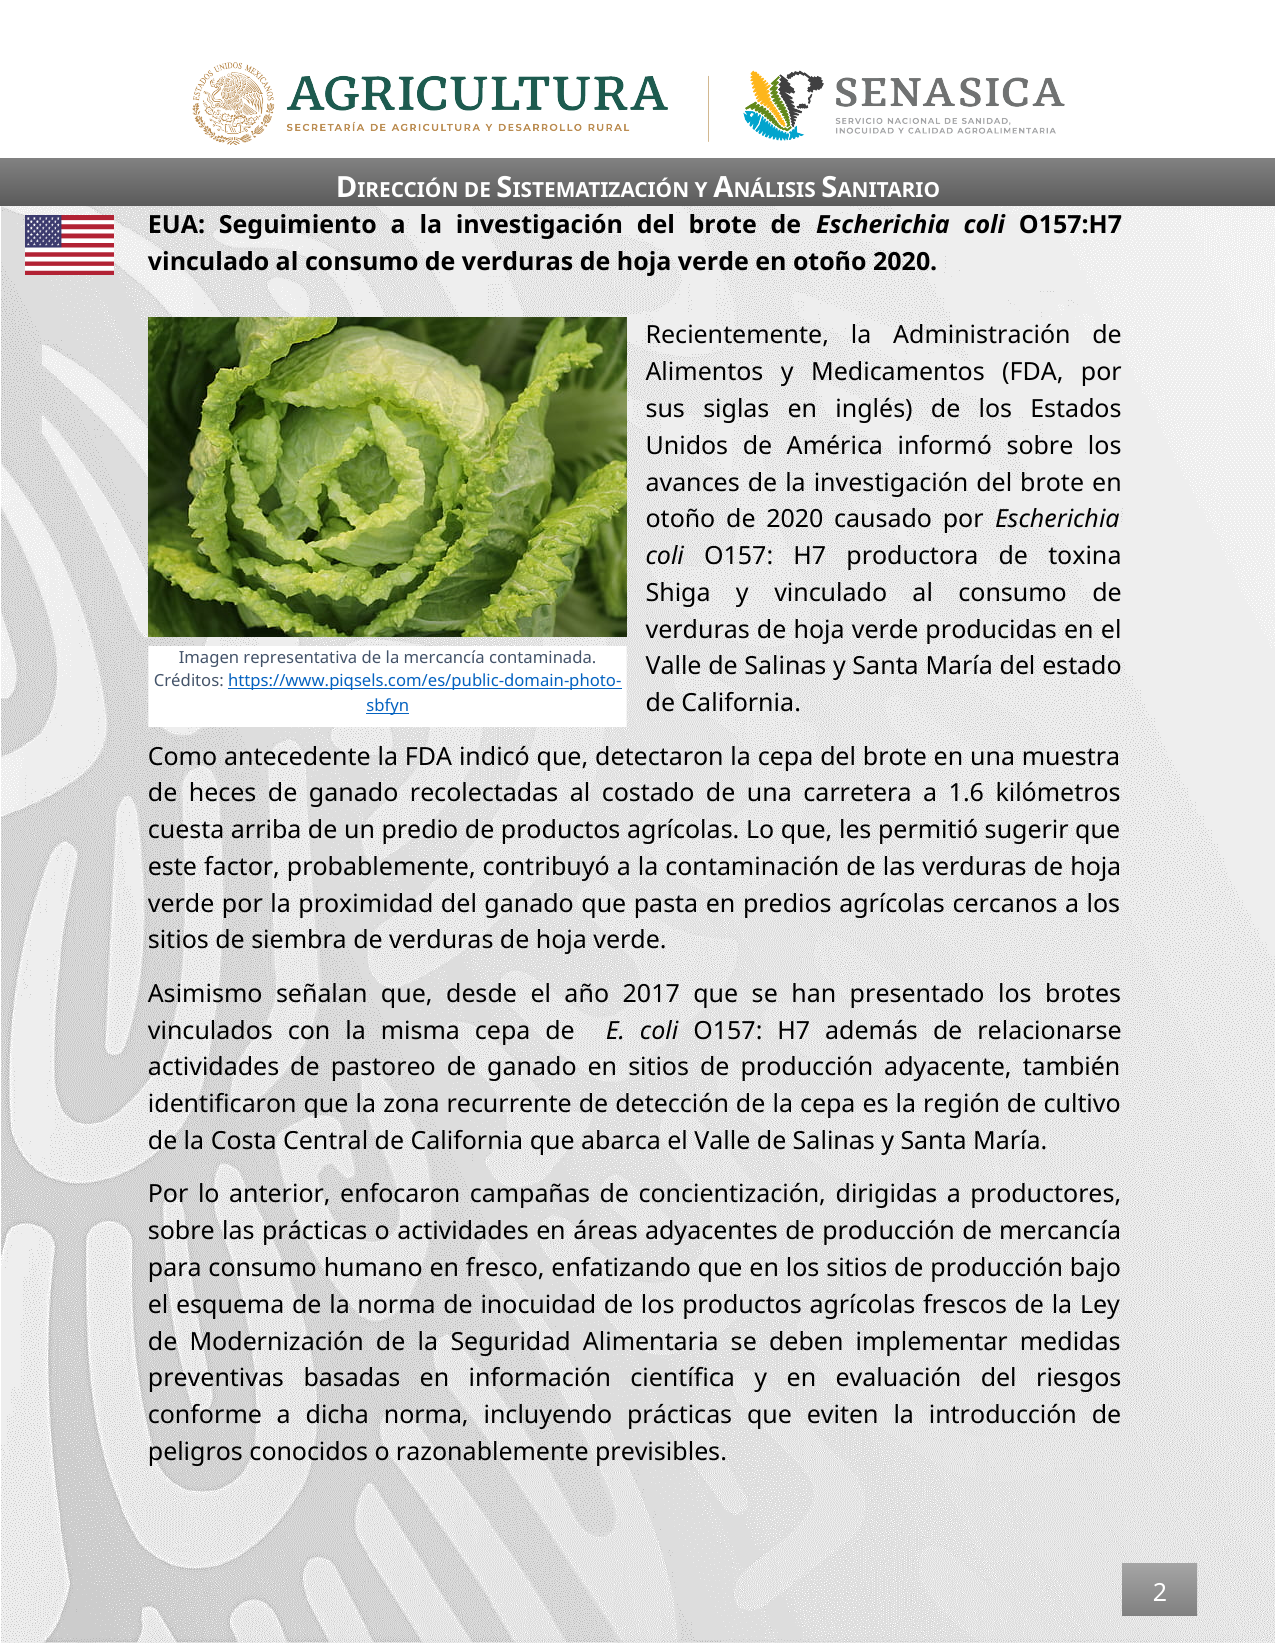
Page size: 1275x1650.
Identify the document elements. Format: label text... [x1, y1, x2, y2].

picture [1, 205, 1275, 1643]
text EUA: Seguimiento a la investigación del brote de Escherichia coli O157:H7 vinculado al consumo de verduras de hoja verde en otoño 2020. [148, 207, 1122, 278]
text Asimismo señalan que, desde el año 2017 que se han presentado los brotes vinculados con la misma cepa de E. coli O157: H7 además de relacionarse actividades de pastoreo de ganado en sitios de producción adyacente, también identificaron que la zona recurrente de detección de la cepa es la región de cultivo de la Costa Central de California que abarca el Valle de Salinas y Santa María. [148, 976, 1122, 1157]
text Recientemente, la Administración de Alimentos y Medicamentos (FDA, por sus siglas en inglés) de los Estados Unidos de América informó sobre los avances de la investigación del brote en otoño de 2020 causado por Escherichia coli O157: H7 productora de toxina Shiga y vinculado al consumo de verduras de hoja verde producidas en el Valle de Salinas y Santa María del estado de California. [148, 317, 1122, 719]
text Como antecedente la FDA indicó que, detectaron la cepa del brote en una muestra de heces de ganado recolectadas al costado de una carretera a 1.6 kilómetros cuesta arriba de un predio de productos agrícolas. Lo que, les permitió sugerir que este factor, probablemente, contribuyó a la contaminación de las verduras de hoja verde por la proximidad del ganado que pasta en predios agrícolas cercanos a los sitios de siembra de verduras de hoja verde. [148, 738, 1122, 956]
text Por lo anterior, enfocaron campañas de concientización, dirigidas a productores, sobre las prácticas o actividades en áreas adyacentes de producción de mercancía para consumo humano en fresco, enfatizando que en los sitios de producción bajo el esquema de la norma de inocuidad de los productos agrícolas frescos de la Ley de Modernización de la Seguridad Alimentaria se deben implementar medidas preventivas basadas en información científica y en evaluación del riesgos conforme a dicha norma, incluyendo prácticas que eviten la introducción de peligros conocidos o razonablemente previsibles. [148, 1176, 1122, 1467]
picture [147, 44, 1110, 163]
